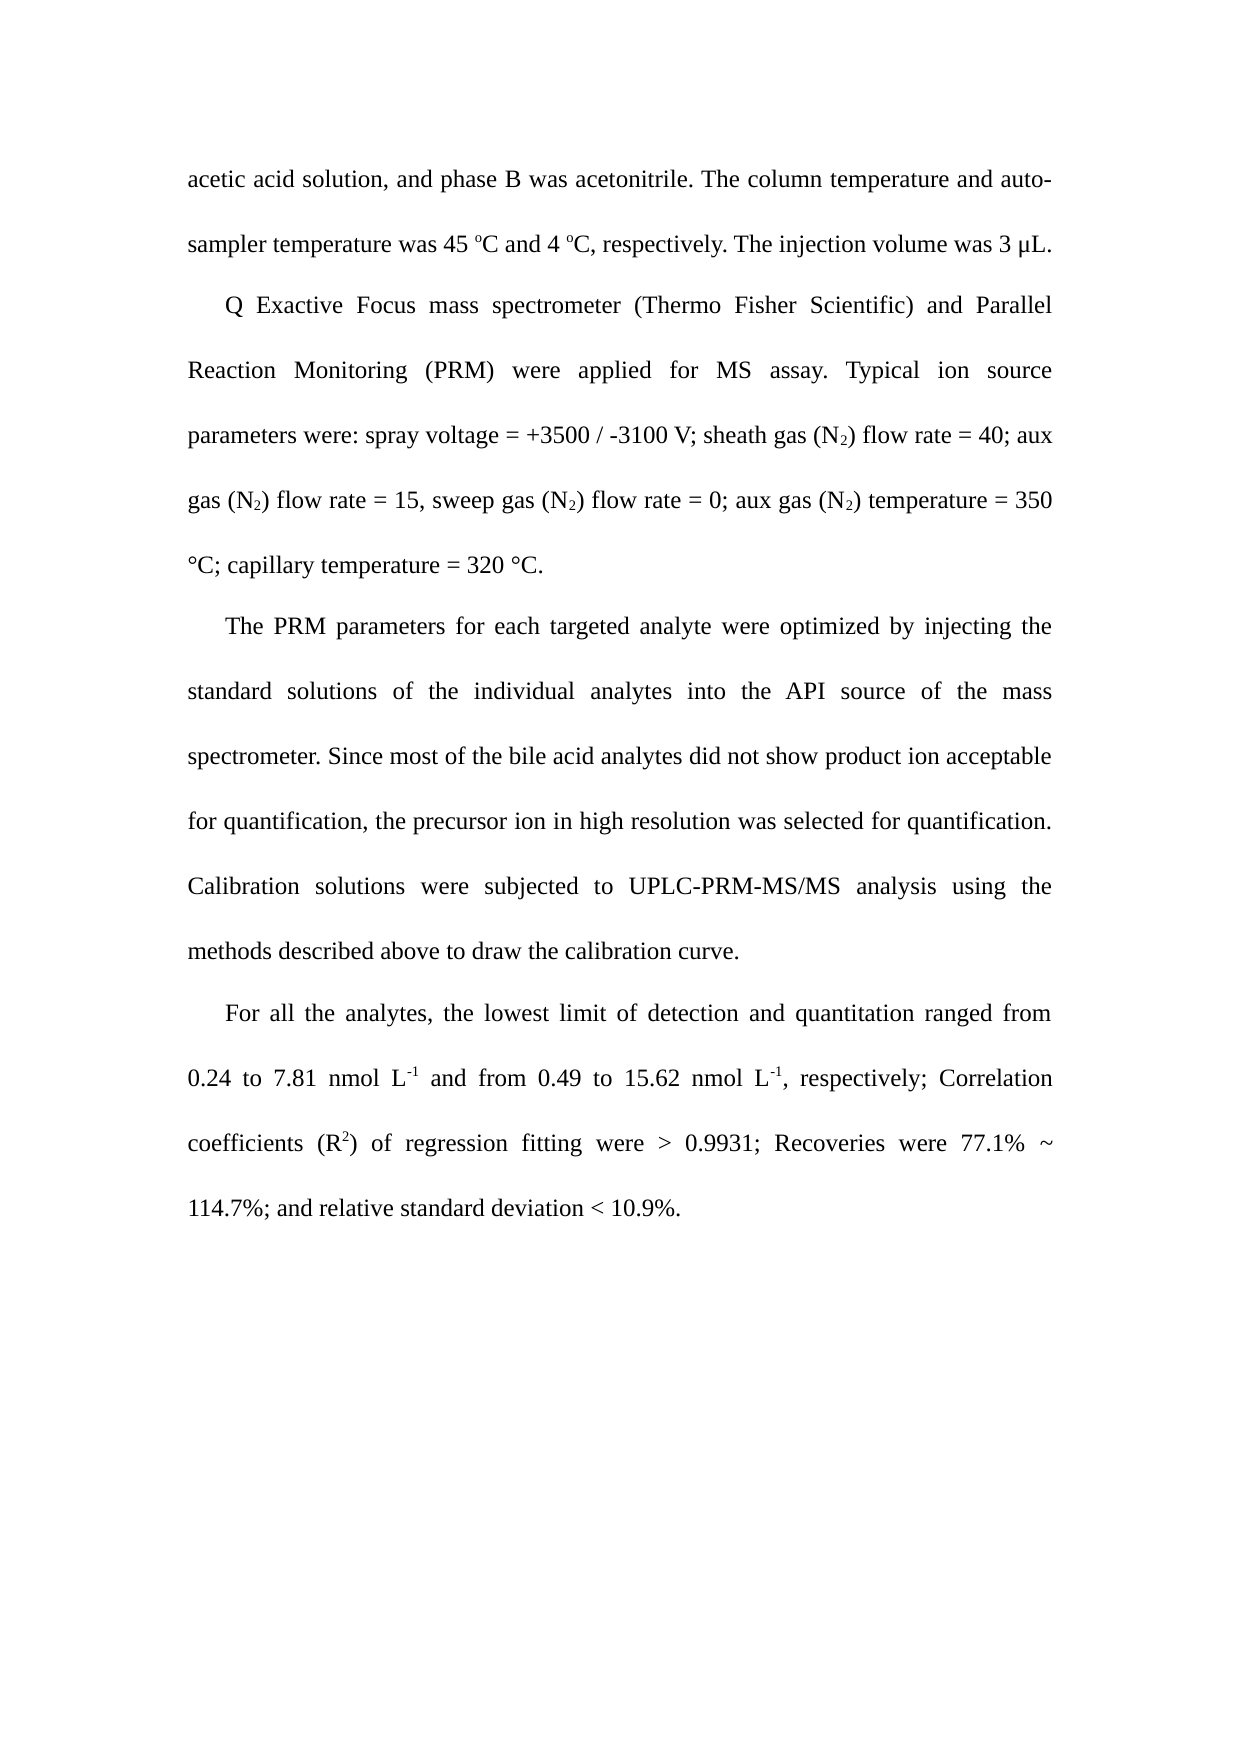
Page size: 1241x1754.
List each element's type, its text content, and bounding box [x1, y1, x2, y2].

text The PRM parameters for each targeted analyte were optimized by injecting the standard solutions of the individual analytes into the API source of the mass spectrometer. Since most of the bile acid analytes did not show product ion acceptable for quantification, the precursor ion in high resolution was selected for quantification. Calibration solutions were subjected to UPLC-PRM-MS/MS analysis using the methods described above to draw the calibration curve. [187, 609, 1053, 967]
text For all the analytes, the lowest limit of detection and quantitation ranged from 0.24 to 7.81 nmol L-1 and from 0.49 to 15.62 nmol L-1, respectively; Correlation coefficients (R2) of regression fitting were > 0.9931; Recoveries were 77.1% ~ 114.7%; and relative standard deviation < 10.9%. [187, 996, 1053, 1223]
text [187, 162, 1053, 259]
text Q Exactive Focus mass spectrometer (Thermo Fisher Scientific) and Parallel Reaction Monitoring (PRM) were applied for MS assay. Typical ion source parameters were: spray voltage = +3500 / -3100 V; sheath gas (N2) flow rate = 40; aux gas (N2) flow rate = 15, sweep gas (N2) flow rate = 0; aux gas (N2) temperature = 350 °C; capillary temperature = 320 °C. [187, 288, 1053, 581]
